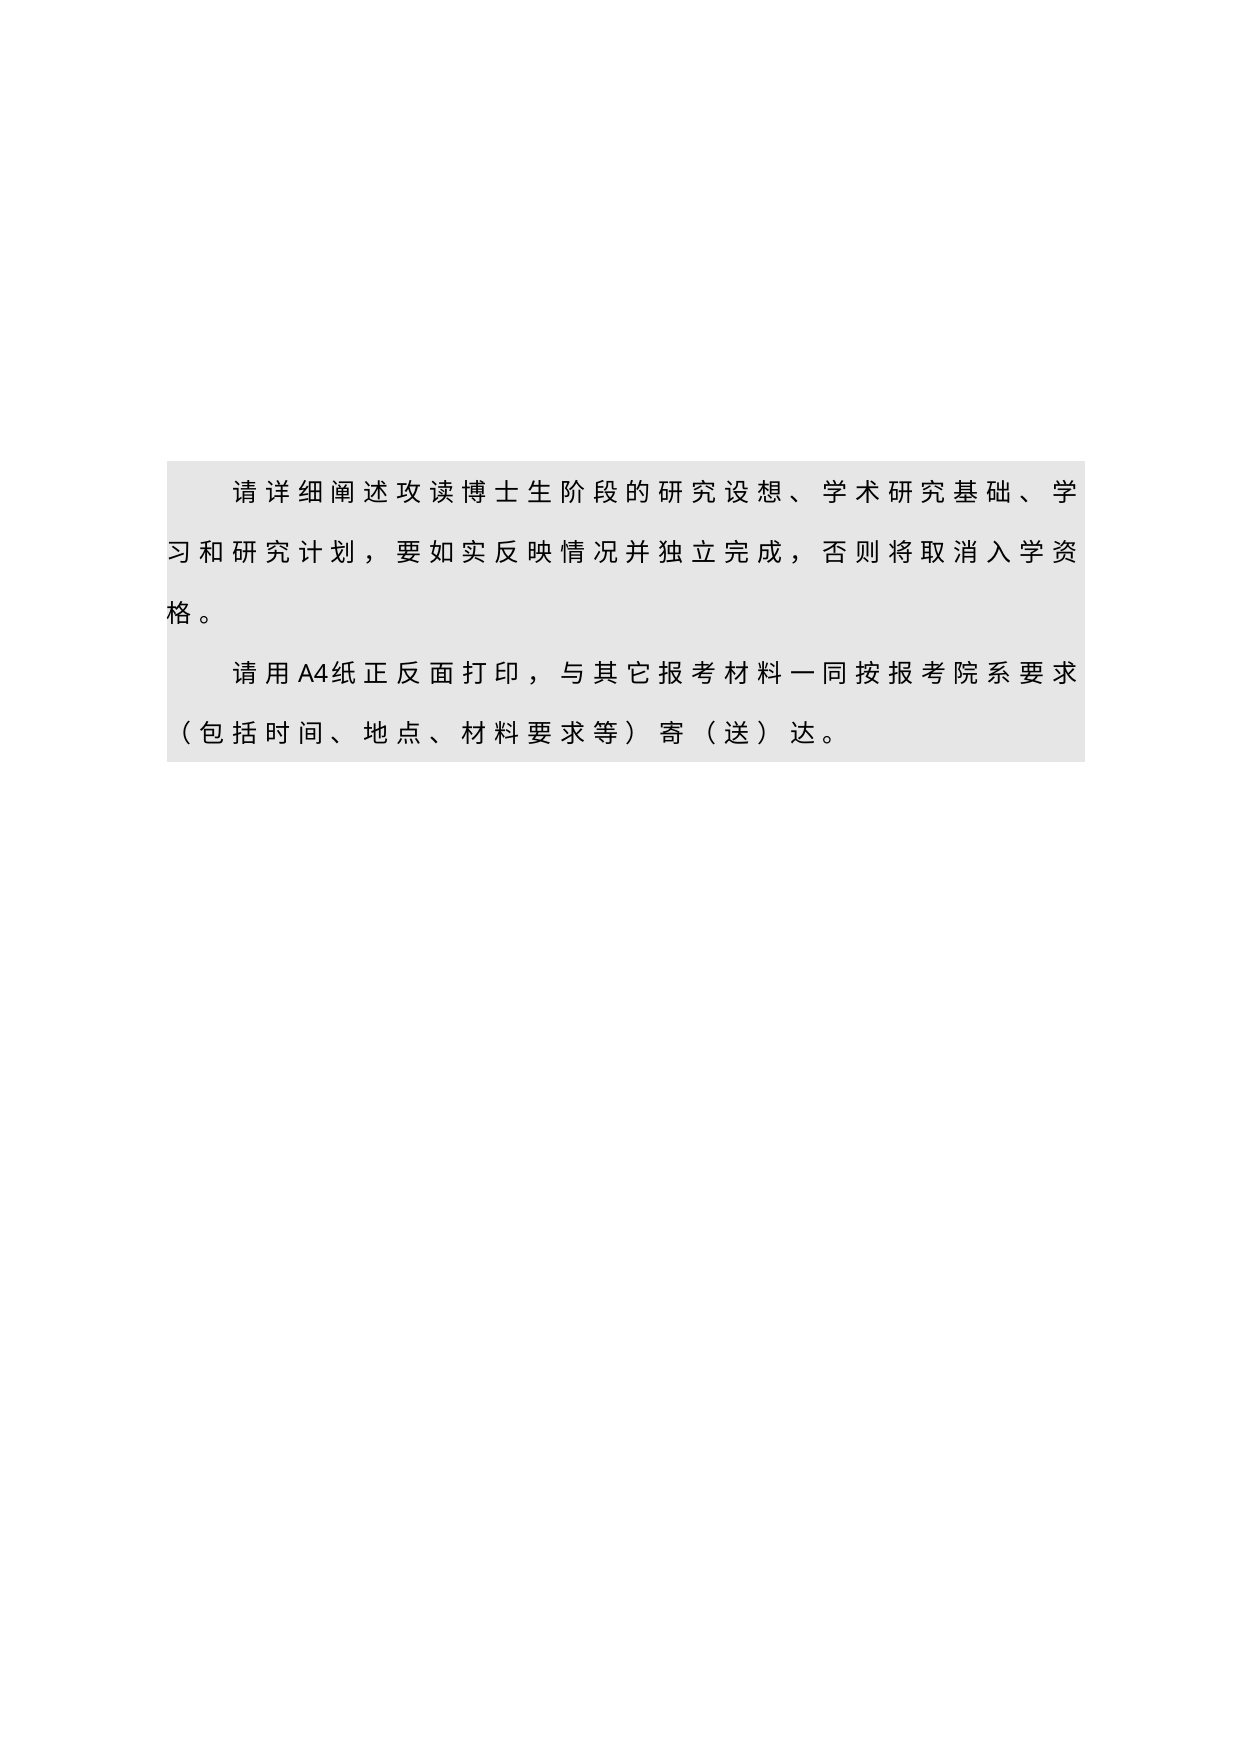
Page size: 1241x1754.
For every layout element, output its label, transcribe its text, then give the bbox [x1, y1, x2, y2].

text 请用A4纸正反面打印，与其它报考材料一同按报考院系要求（包括时间、地点、材料要求等）寄（送）达。 [167, 642, 1085, 762]
text 请详细阐述攻读博士生阶段的研究设想、学术研究基础、学习和研究计划，要如实反映情况并独立完成，否则将取消入学资格。 [167, 461, 1085, 642]
